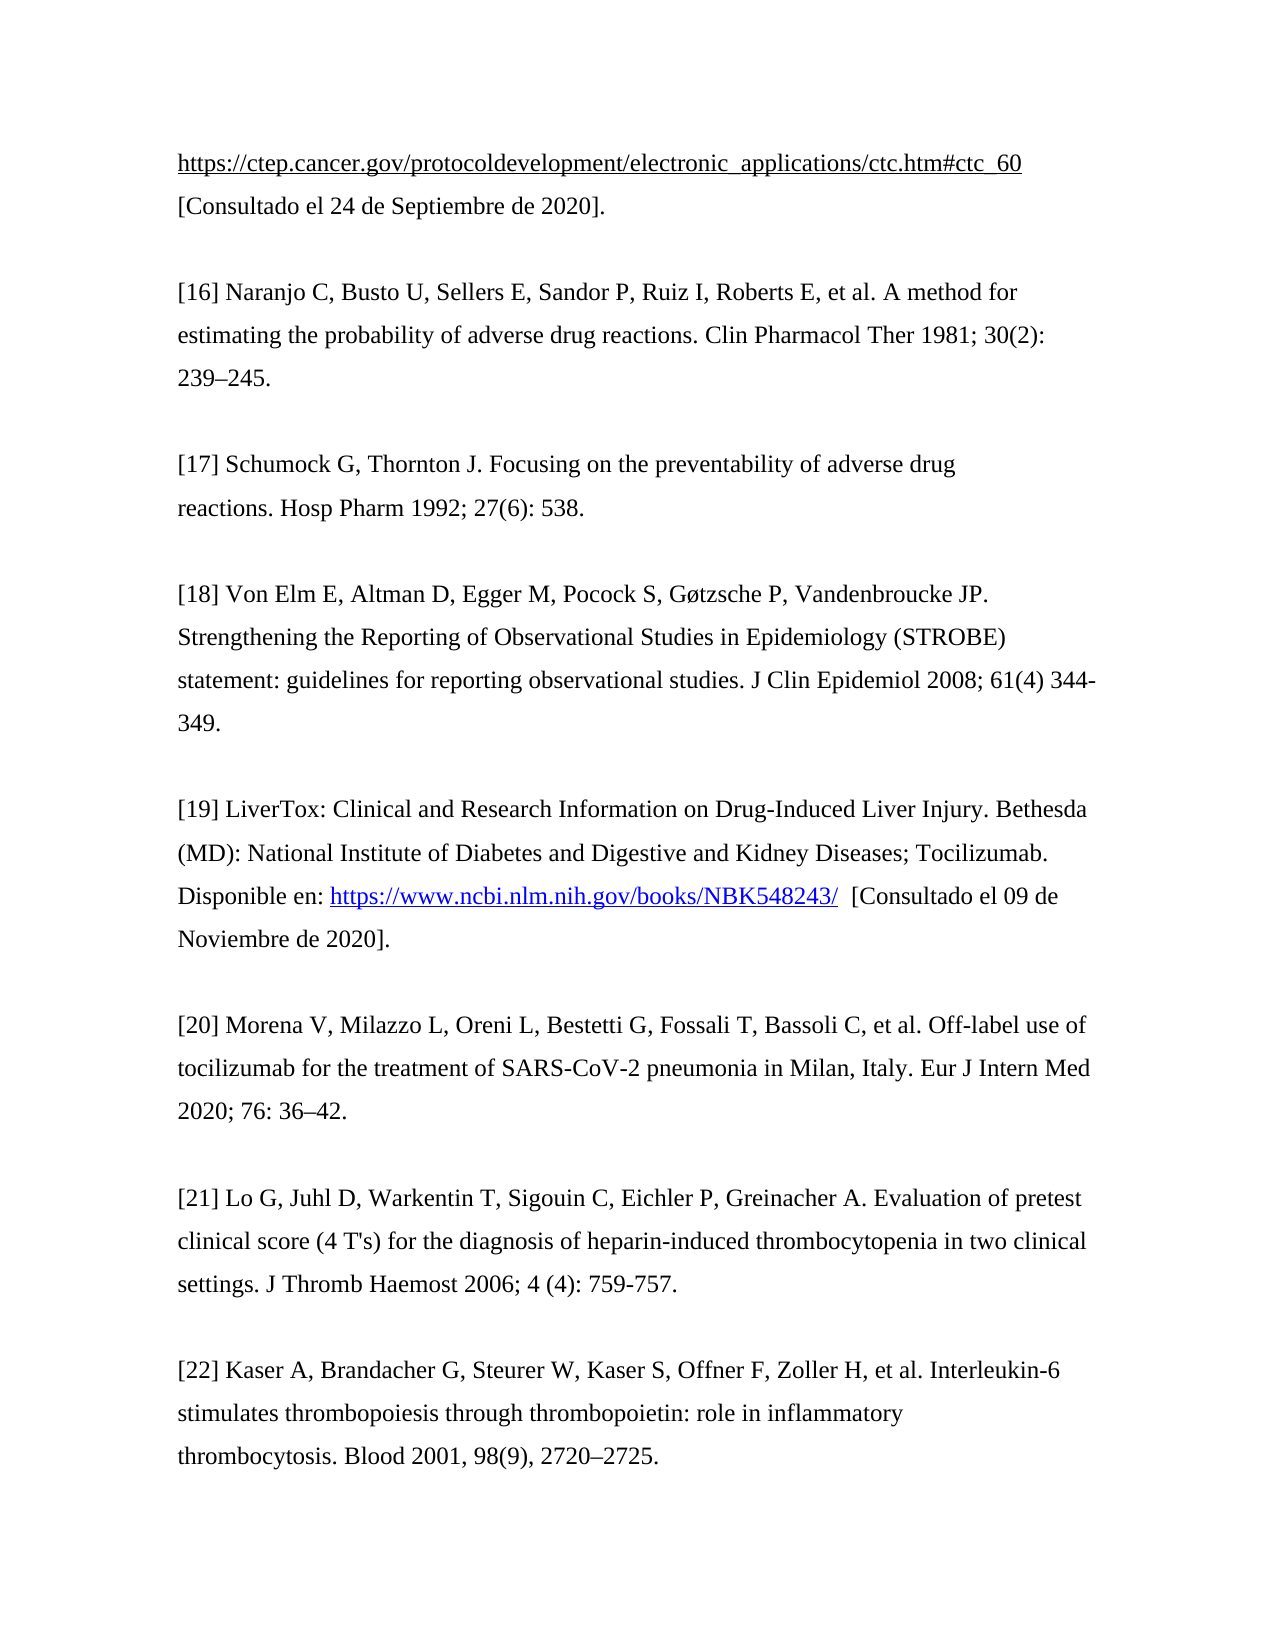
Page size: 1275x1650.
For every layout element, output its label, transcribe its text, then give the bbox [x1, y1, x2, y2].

text [18] Von Elm E, Altman D, Egger M, Pocock S, Gøtzsche P, Vandenbroucke JP. Strengthening the Reporting of Observational Studies in Epidemiology (STROBE) statement: guidelines for reporting observational studies. J Clin Epidemiol 2008; 61(4) 344-349. [177, 579, 1098, 737]
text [177, 148, 1098, 219]
text [20] Morena V, Milazzo L, Oreni L, Bestetti G, Fossali T, Bassoli C, et al. Off-label use of tocilizumab for the treatment of SARS-CoV-2 pneumonia in Milan, Italy. Eur J Intern Med 2020; 76: 36–42. [177, 1010, 1098, 1125]
text [16] Naranjo C, Busto U, Sellers E, Sandor P, Ruiz I, Roberts E, et al. A method for estimating the probability of adverse drug reactions. Clin Pharmacol Ther 1981; 30(2): 239–245. [177, 277, 1098, 392]
text [17] Schumock G, Thornton J. Focusing on the preventability of adverse drug reactions. Hosp Pharm 1992; 27(6): 538. [177, 449, 1098, 521]
text [22] Kaser A, Brandacher G, Steurer W, Kaser S, Offner F, Zoller H, et al. Interleukin-6 stimulates thrombopoiesis through thrombopoietin: role in inflammatory thrombocytosis. Blood 2001, 98(9), 2720–2725. [177, 1355, 1098, 1470]
text [19] LiverTox: Clinical and Research Information on Drug-Induced Liver Injury. Bethesda (MD): National Institute of Diabetes and Digestive and Kidney Diseases; Tocilizumab. [177, 794, 1098, 866]
text Disponible en: https://www.ncbi.nlm.nih.gov/books/NBK548243/ [Consultado el 09 de Noviembre de 2020]. [177, 881, 1098, 953]
text [21] Lo G, Juhl D, Warkentin T, Sigouin C, Eichler P, Greinacher A. Evaluation of pretest clinical score (4 T's) for the diagnosis of heparin-induced thrombocytopenia in two clinical settings. J Thromb Haemost 2006; 4 (4): 759-757. [177, 1183, 1098, 1298]
